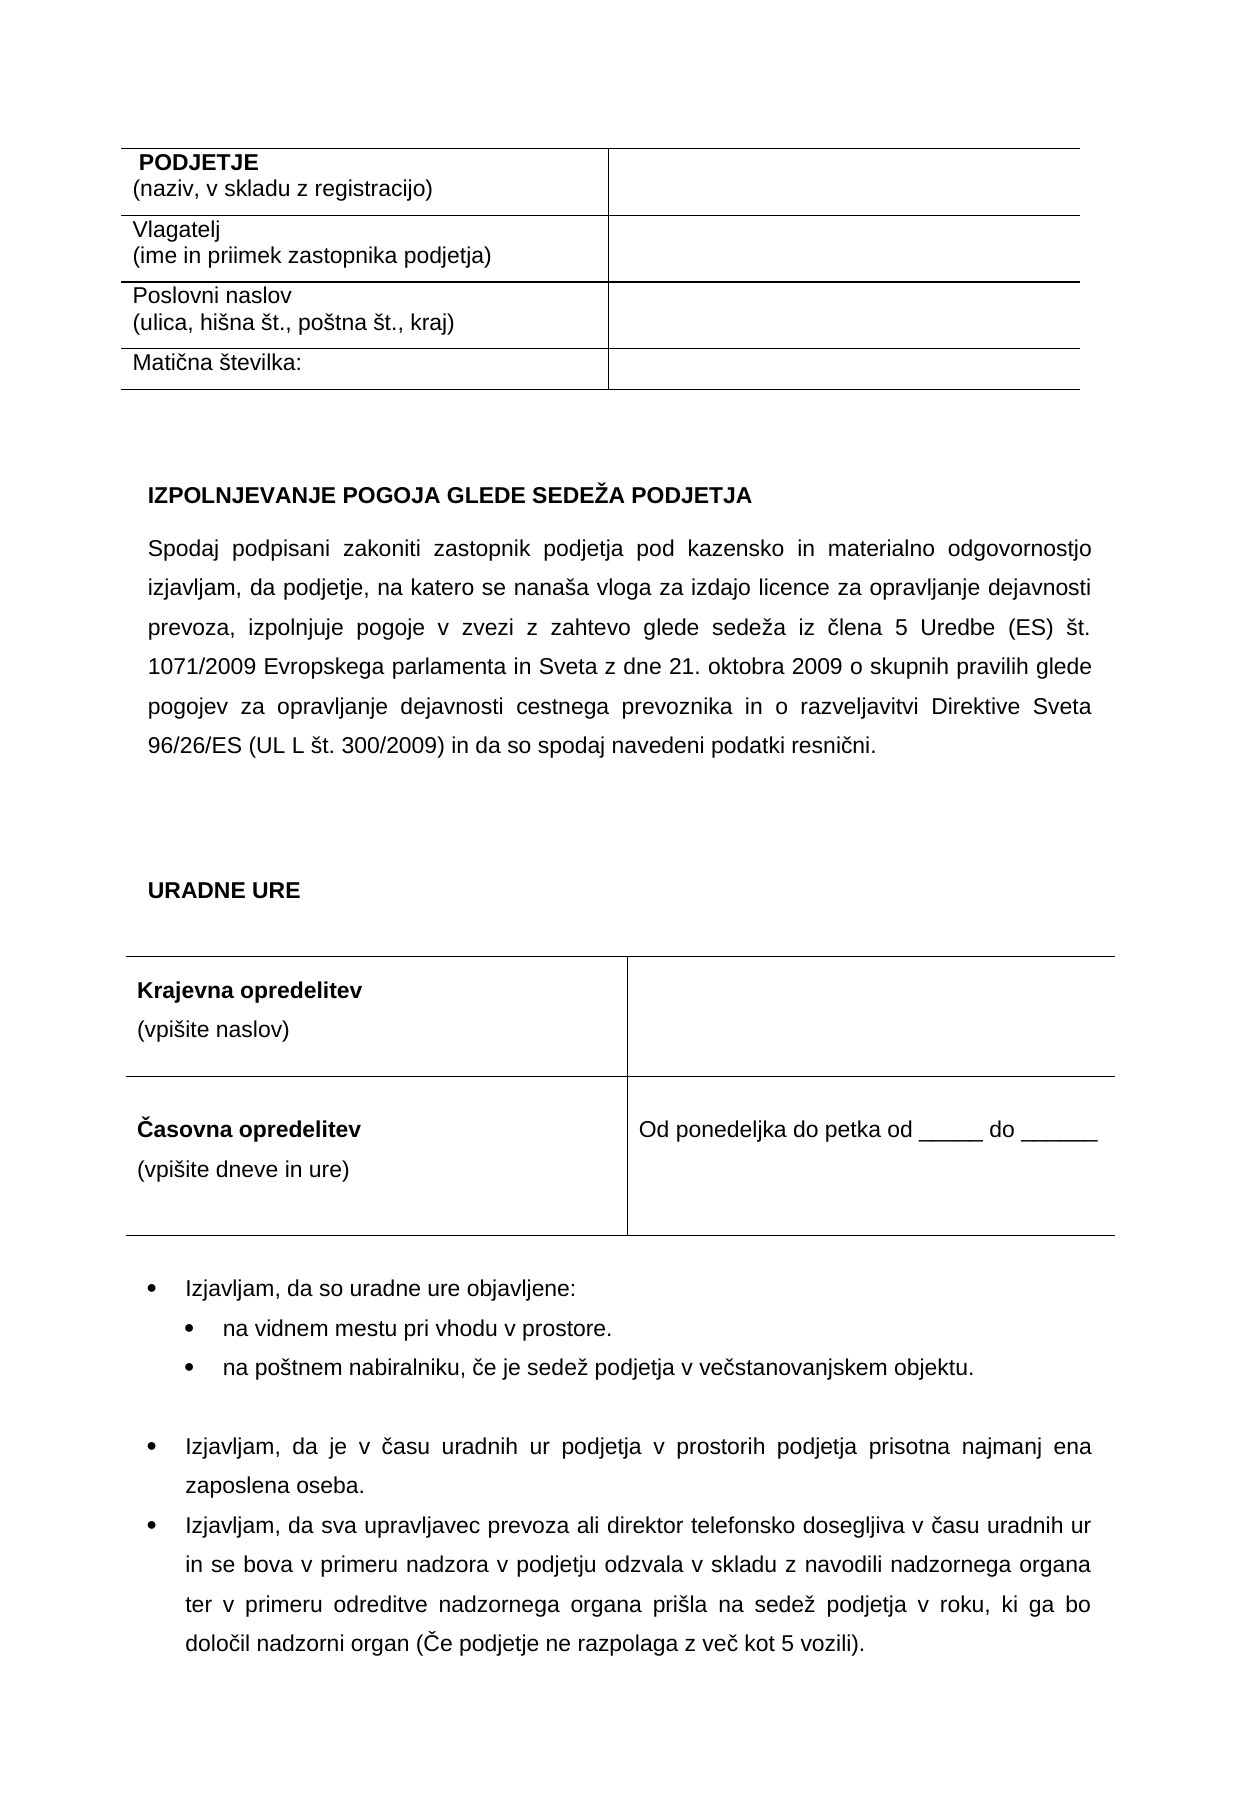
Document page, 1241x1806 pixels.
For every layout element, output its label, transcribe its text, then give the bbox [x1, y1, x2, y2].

table_cell Časovna opredelitev (vpišite dneve in ure) [126, 1077, 627, 1234]
list Izjavljam, da je v času uradnih ur podjetja v prostorih podjetja prisotna najmanj ena zaposlena oseba. [148, 1433, 1092, 1499]
table_cell [609, 283, 1079, 348]
table_header Krajevna opredelitev (vpišite naslov) [126, 957, 627, 1076]
text IZPOLNJEVANJE POGOJA GLEDE SEDEŽA PODJETJA [148, 482, 1092, 508]
table_cell Poslovni naslov (ulica, hišna št., poštna št., kraj) [121, 283, 608, 348]
table_cell Vlagatelj (ime in priimek zastopnika podjetja) [121, 216, 608, 281]
list Izjavljam, da sva upravljavec prevoza ali direktor telefonsko dosegljiva v času uradnih ur in se bova v primeru nadzora v podjetju odzvala v skladu z navodili nadzornega organa ter v primeru odreditve nadzornega organa prišla na sedež podjetja v roku, ki ga bo določil nadzorni organ (Če podjetje ne razpolaga z več kot 5 vozili). [148, 1512, 1092, 1657]
list na vidnem mestu pri vhodu v prostore. [185, 1314, 1092, 1341]
table_header [609, 149, 1079, 214]
list Izjavljam, da so uradne ure objavljene: [148, 1275, 1092, 1301]
table_cell [609, 216, 1079, 281]
table_cell Od ponedeljka do petka od _____ do ______ [628, 1077, 1115, 1234]
table_header [628, 957, 1115, 1076]
table_cell Matična številka: [121, 349, 608, 389]
text Spodaj podpisani zakoniti zastopnik podjetja pod kazensko in materialno odgovornostjo izjavljam, da podjetje, na katero se nanaša vloga za izdajo licence za opravljanje dejavnosti prevoza, izpolnjuje pogoje v zvezi z zahtevo glede sedeža iz člena 5 Uredbe (ES) št. 1071/2009 Evropskega parlamenta in Sveta z dne 21. oktobra 2009 o skupnih pravilih glede pogojev za opravljanje dejavnosti cestnega prevoznika in o razveljavitvi Direktive Sveta 96/26/ES (UL L št. 300/2009) in da so spodaj navedeni podatki resnični. [148, 535, 1092, 758]
table_cell [609, 349, 1079, 389]
list na poštnem nabiralniku, če je sedež podjetja v večstanovanjskem objektu. [185, 1354, 1092, 1380]
text URADNE URE [148, 877, 1092, 903]
table_header PODJETJE (naziv, v skladu z registracijo) [121, 149, 608, 214]
